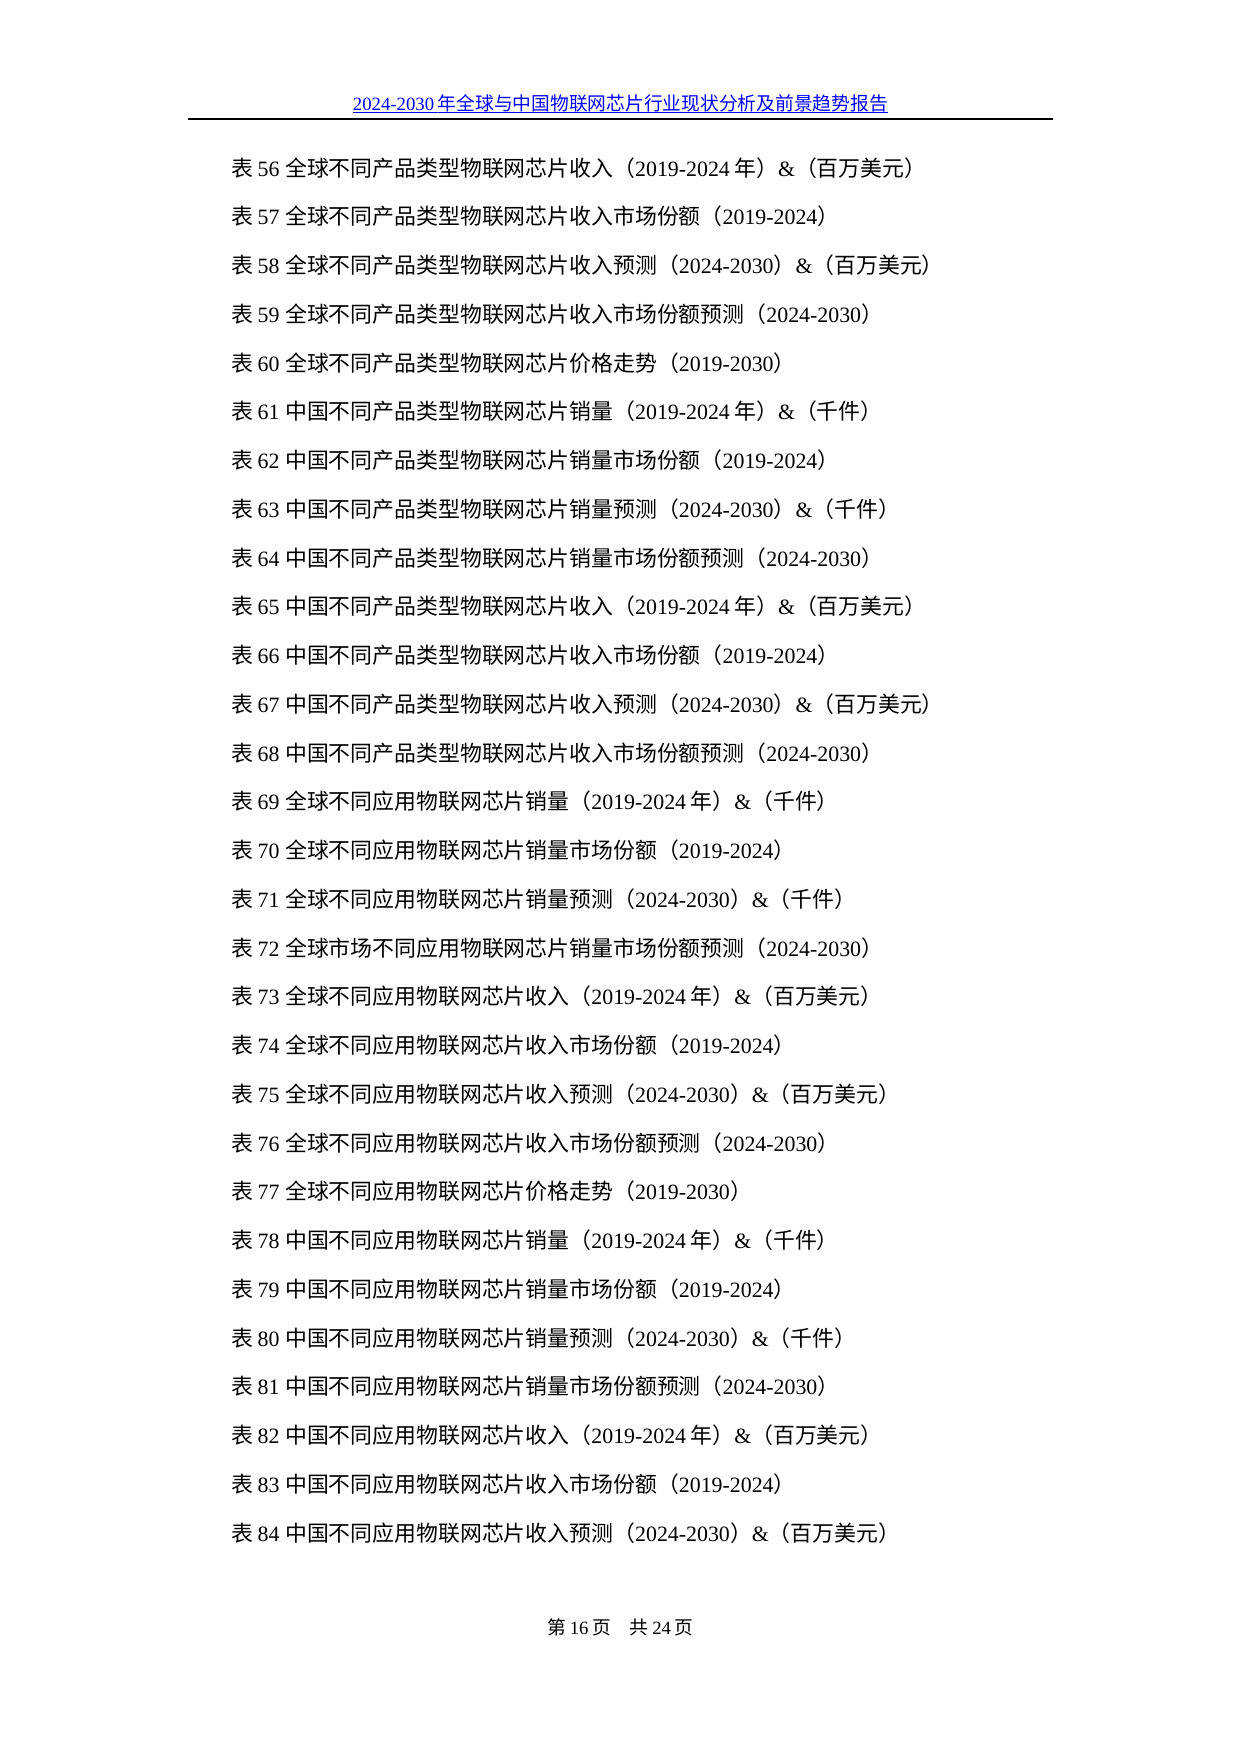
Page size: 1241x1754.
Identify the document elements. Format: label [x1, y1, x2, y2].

text [187, 150, 1053, 1548]
